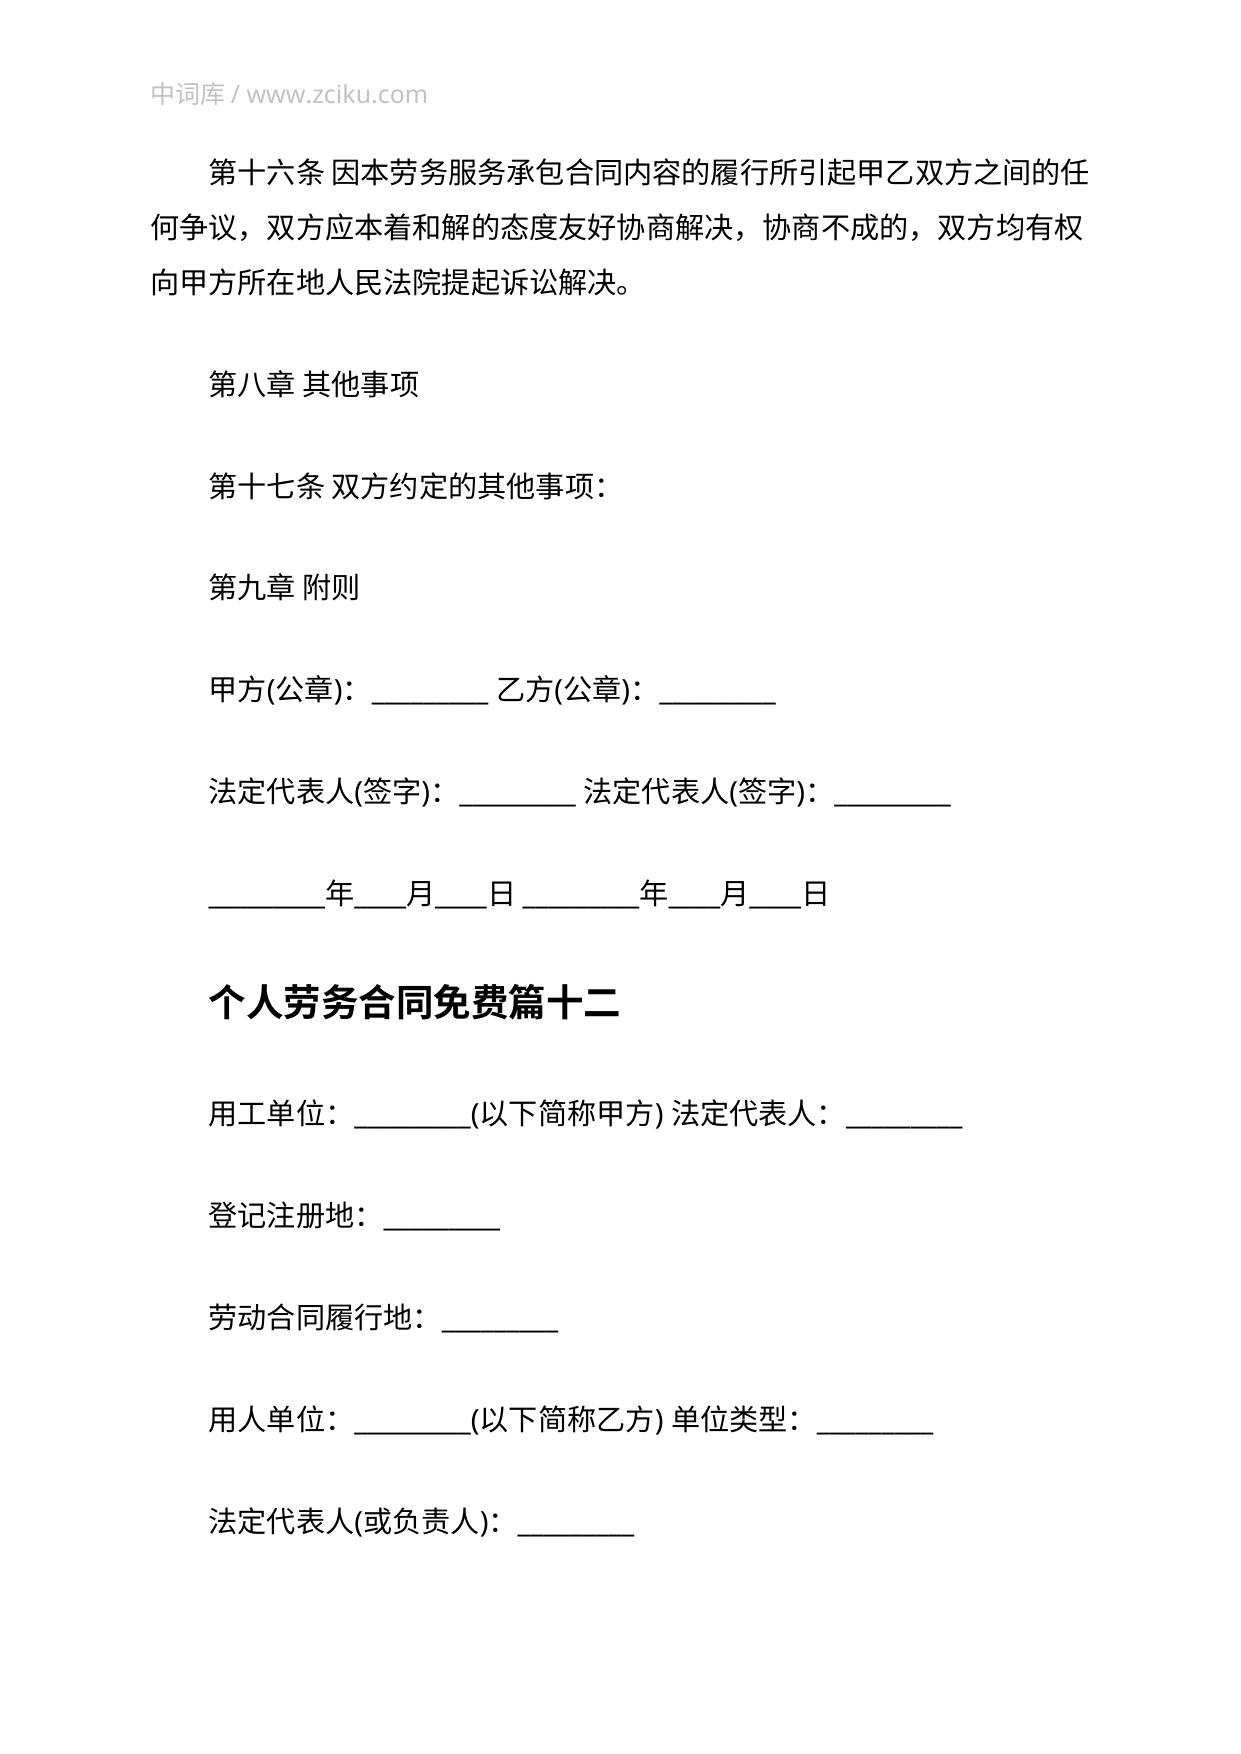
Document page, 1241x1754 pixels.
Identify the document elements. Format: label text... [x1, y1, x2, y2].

text 个人劳务合同免费篇十二 [150, 973, 1090, 1027]
text 第十六条 因本劳务服务承包合同内容的履行所引起甲乙双方之间的任何争议，双方应本着和解的态度友好协商解决，协商不成的，双方均有权向甲方所在地人民法院提起诉讼解决。 [150, 150, 1090, 302]
text 法定代表人(或负责人)：_________ [150, 1498, 1090, 1541]
text 法定代表人(签字)：_________ 法定代表人(签字)：_________ [150, 769, 1090, 811]
text _________年____月____日 _________年____月____日 [150, 871, 1090, 913]
text 甲方(公章)：_________ 乙方(公章)：_________ [150, 667, 1090, 709]
text 第八章 其他事项 [150, 362, 1090, 404]
text 用人单位：_________(以下简称乙方) 单位类型：_________ [150, 1396, 1090, 1438]
text 用工单位：_________(以下简称甲方) 法定代表人：_________ [150, 1090, 1090, 1133]
text 登记注册地：_________ [150, 1192, 1090, 1234]
text 第十七条 双方约定的其他事项： [150, 463, 1090, 506]
text 第九章 附则 [150, 565, 1090, 607]
text 劳动合同履行地：_________ [150, 1294, 1090, 1337]
